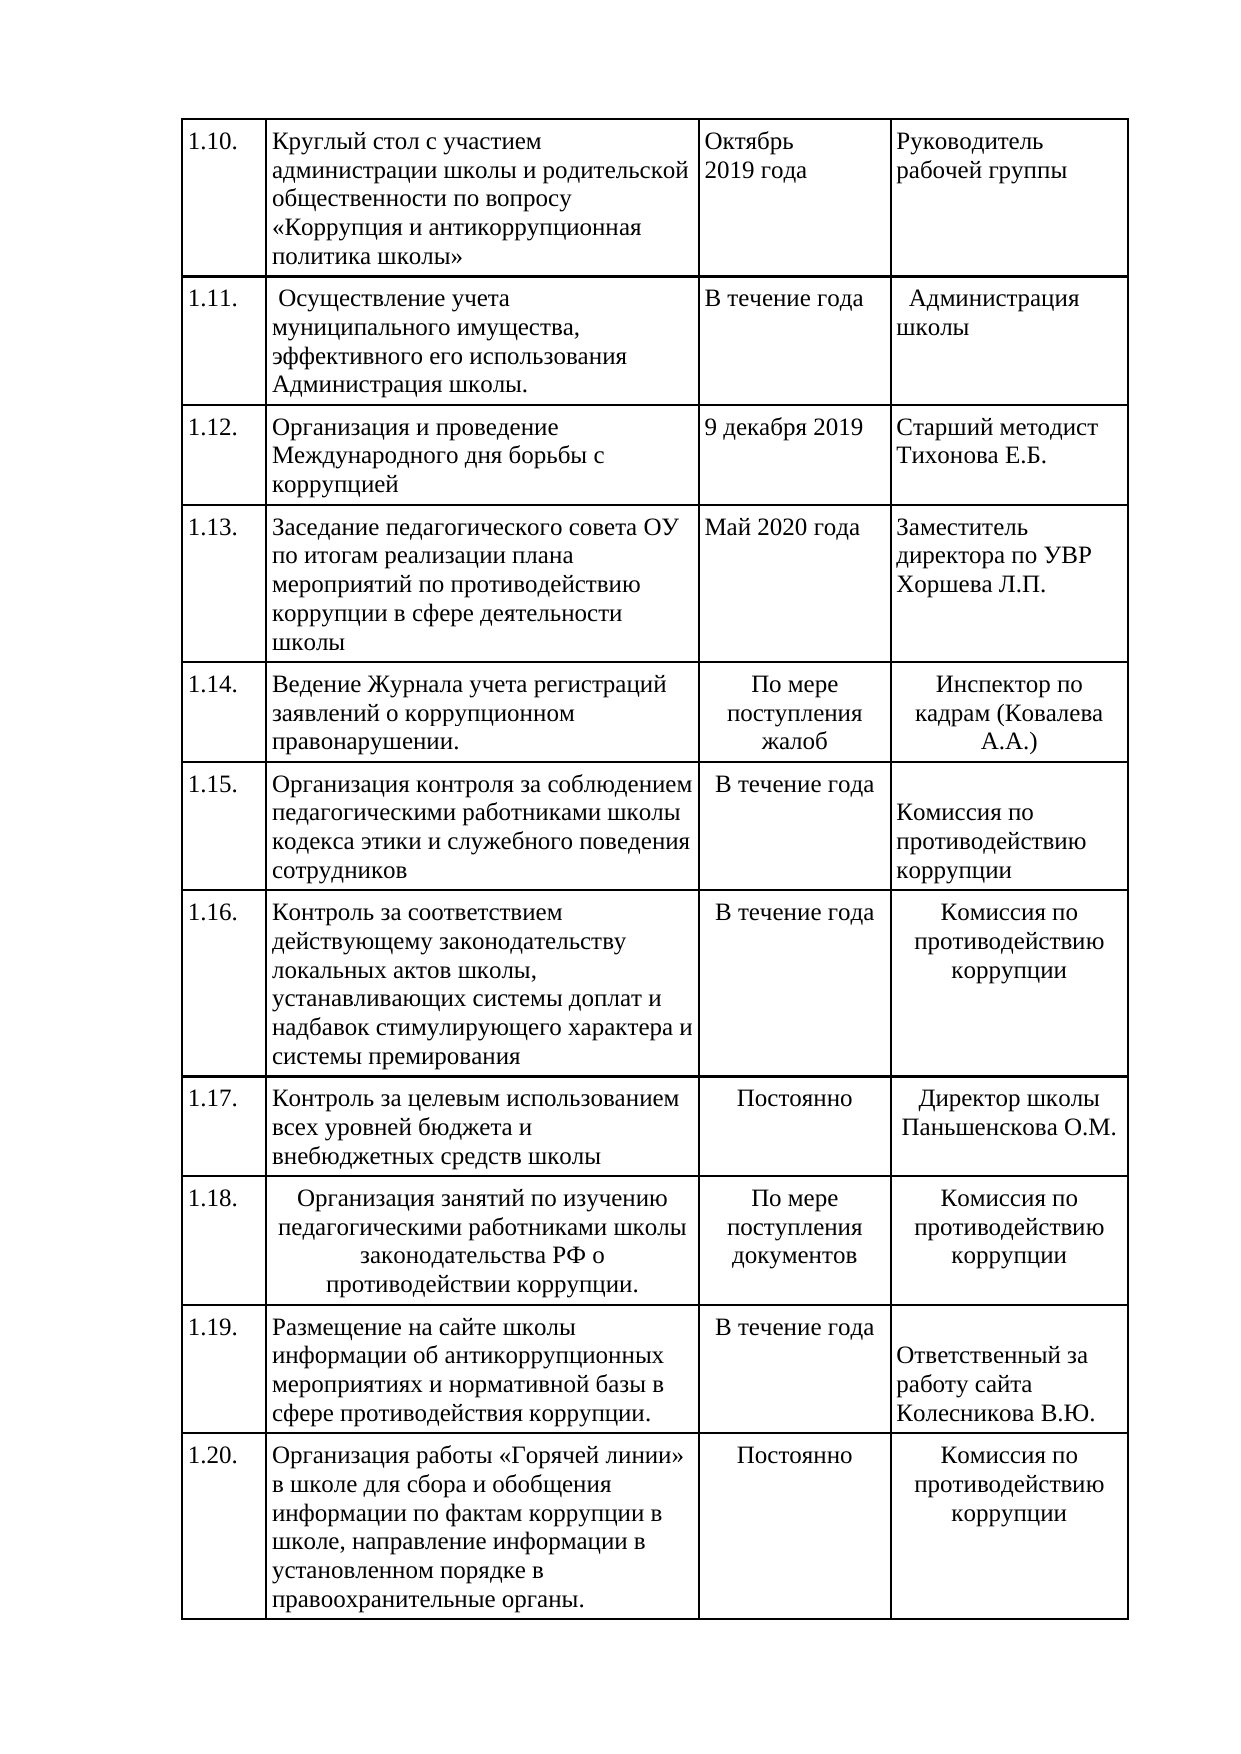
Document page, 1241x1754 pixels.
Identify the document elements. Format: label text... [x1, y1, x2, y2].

table_cell 1.13. [183, 506, 265, 661]
table_cell Контроль за соответствием действующему законодательству локальных актов школы, устанавливающих системы доплат и надбавок стимулирующего характера и системы премирования [267, 891, 698, 1075]
table_cell 1.12. [183, 406, 265, 504]
table_cell Комиссия по противодействию коррупции [892, 1434, 1127, 1618]
table_cell В течение года [700, 891, 890, 1075]
table_cell Организация контроля за соблюдением педагогическими работниками школы кодекса этики и служебного поведения сотрудников [267, 763, 698, 889]
table_cell Организация работы «Горячей линии» в школе для сбора и обобщения информации по фактам коррупции в школе, направление информации в установленном порядке в правоохранительные органы. [267, 1434, 698, 1618]
table_cell По мере поступления документов [700, 1177, 890, 1304]
table_cell Постоянно [700, 1078, 890, 1175]
table_cell Заместитель директора по УВР Хоршева Л.П. [892, 506, 1127, 661]
table_cell Ответственный за работу сайта Колесникова В.Ю. [892, 1306, 1127, 1432]
table_cell Контроль за целевым использованием всех уровней бюджета и внебюджетных средств школы [267, 1078, 698, 1175]
table_cell Старший методист Тихонова Е.Б. [892, 406, 1127, 504]
table_cell 1.16. [183, 891, 265, 1075]
table_cell 1.17. [183, 1078, 265, 1175]
table_cell Май 2020 года [700, 506, 890, 661]
table_cell 1.14. [183, 663, 265, 761]
table_cell 1.10. [183, 120, 265, 275]
table_cell По мере поступления жалоб [700, 663, 890, 761]
table_cell Инспектор по кадрам (Ковалева А.А.) [892, 663, 1127, 761]
table_cell В течение года [700, 1306, 890, 1432]
table_cell Круглый стол с участием администрации школы и родительской общественности по вопросу «Коррупция и антикоррупционная политика школы» [267, 120, 698, 275]
table_cell Администрация школы [892, 278, 1127, 404]
table_cell Размещение на сайте школы информации об антикоррупционных мероприятиях и нормативной базы в сфере противодействия коррупции. [267, 1306, 698, 1432]
table_cell Комиссия по противодействию коррупции [892, 1177, 1127, 1304]
table_cell В течение года [700, 763, 890, 889]
table_cell Постоянно [700, 1434, 890, 1618]
table_cell В течение года [700, 278, 890, 404]
table_cell 1.18. [183, 1177, 265, 1304]
table_cell Осуществление учета муниципального имущества, эффективного его использования Администрация школы. [267, 278, 698, 404]
table_cell Директор школы Паньшенскова О.М. [892, 1078, 1127, 1175]
table_cell Заседание педагогического совета ОУ по итогам реализации плана мероприятий по противодействию коррупции в сфере деятельности школы [267, 506, 698, 661]
table_cell Комиссия по противодействию коррупции [892, 763, 1127, 889]
table_cell 1.20. [183, 1434, 265, 1618]
table_cell 9 декабря 2019 [700, 406, 890, 504]
table_cell Октябрь 2019 года [700, 120, 890, 275]
table_cell Ведение Журнала учета регистраций заявлений о коррупционном правонарушении. [267, 663, 698, 761]
table_cell Организация и проведение Международного дня борьбы с коррупцией [267, 406, 698, 504]
table_cell 1.19. [183, 1306, 265, 1432]
table_cell 1.11. [183, 278, 265, 404]
table_cell Организация занятий по изучению педагогическими работниками школы законодательства РФ о противодействии коррупции. [267, 1177, 698, 1304]
table_cell 1.15. [183, 763, 265, 889]
table_cell Руководитель рабочей группы [892, 120, 1127, 275]
table_cell Комиссия по противодействию коррупции [892, 891, 1127, 1075]
